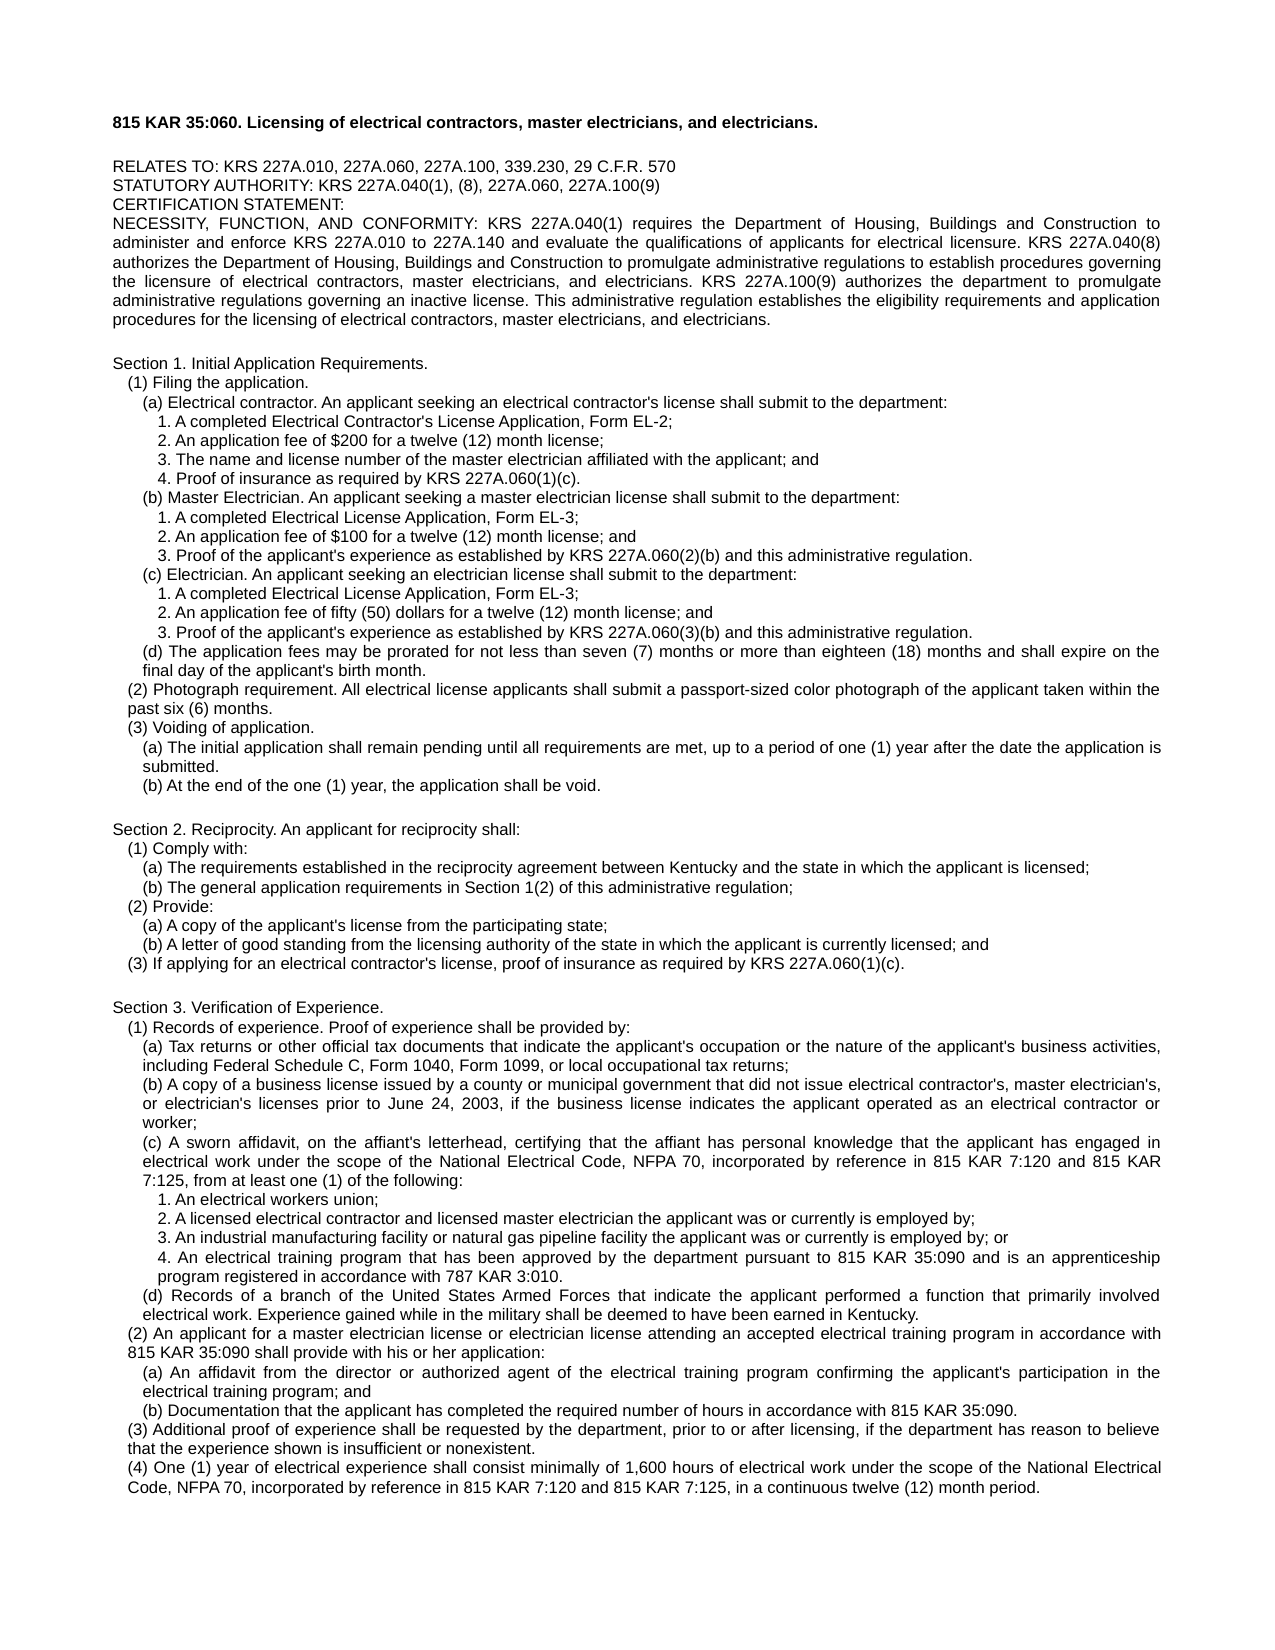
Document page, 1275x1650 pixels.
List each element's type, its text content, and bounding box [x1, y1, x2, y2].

text 2. A licensed electrical contractor and licensed master electrician the applicant was or currently is employed by; [157, 1209, 1162, 1228]
text 815 KAR 35:060. Licensing of electrical contractors, master electricians, and electricians. [112, 112, 1162, 132]
text (b) The general application requirements in Section 1(2) of this administrative regulation; [142, 877, 1162, 897]
text (2) An applicant for a master electrician license or electrician license attending an accepted electrical training program in accordance with 815 KAR 35:090 shall provide with his or her application: [127, 1324, 1162, 1362]
text 3. The name and license number of the master electrician affiliated with the applicant; and [157, 450, 1162, 469]
text (3) Voiding of application. [127, 718, 1162, 737]
text (d) Records of a branch of the United States Armed Forces that indicate the applicant performed a function that primarily involved electrical work. Experience gained while in the military shall be deemed to have been earned in Kentucky. [142, 1286, 1162, 1324]
text CERTIFICATION STATEMENT: [112, 195, 1162, 214]
text 1. An electrical workers union; [157, 1190, 1162, 1209]
text Section 2. Reciprocity. An applicant for reciprocity shall: [112, 820, 1162, 839]
text (b) At the end of the one (1) year, the application shall be void. [142, 776, 1162, 795]
text 1. A completed Electrical License Application, Form EL-3; [157, 507, 1162, 527]
text 4. Proof of insurance as required by KRS 227A.060(1)(c). [157, 469, 1162, 488]
text 3. Proof of the applicant's experience as established by KRS 227A.060(3)(b) and this administrative regulation. [157, 622, 1162, 642]
text 1. A completed Electrical Contractor's License Application, Form EL-2; [157, 412, 1162, 431]
text (a) The requirements established in the reciprocity agreement between Kentucky and the state in which the applicant is licensed; [142, 858, 1162, 877]
text 4. An electrical training program that has been approved by the department pursuant to 815 KAR 35:090 and is an apprenticeship program registered in accordance with 787 KAR 3:010. [157, 1247, 1162, 1286]
text 2. An application fee of $100 for a twelve (12) month license; and [157, 527, 1162, 546]
text RELATES TO: KRS 227A.010, 227A.060, 227A.100, 339.230, 29 C.F.R. 570 [112, 157, 1162, 176]
text Section 1. Initial Application Requirements. [112, 354, 1162, 373]
text (2) Provide: [127, 897, 1162, 916]
text (3) If applying for an electrical contractor's license, proof of insurance as required by KRS 227A.060(1)(c). [127, 954, 1162, 973]
text (a) Tax returns or other official tax documents that indicate the applicant's occupation or the nature of the applicant's business activities, including Federal Schedule C, Form 1040, Form 1099, or local occupational tax returns; [142, 1037, 1162, 1075]
text (c) Electrician. An applicant seeking an electrician license shall submit to the department: [142, 565, 1162, 584]
text 2. An application fee of $200 for a twelve (12) month license; [157, 431, 1162, 450]
text (3) Additional proof of experience shall be requested by the department, prior to or after licensing, if the department has reason to believe that the experience shown is insufficient or nonexistent. [127, 1420, 1162, 1458]
text (4) One (1) year of electrical experience shall consist minimally of 1,600 hours of electrical work under the scope of the National Electrical Code, NFPA 70, incorporated by reference in 815 KAR 7:120 and 815 KAR 7:125, in a continuous twelve (12) month period. [127, 1458, 1162, 1497]
text 2. An application fee of fifty (50) dollars for a twelve (12) month license; and [157, 603, 1162, 622]
text (b) A copy of a business license issued by a county or municipal government that did not issue electrical contractor's, master electrician's, or electrician's licenses prior to June 24, 2003, if the business license indicates the applicant operated as an electrical contractor or worker; [142, 1075, 1162, 1132]
text (a) Electrical contractor. An applicant seeking an electrical contractor's license shall submit to the department: [142, 392, 1162, 412]
text STATUTORY AUTHORITY: KRS 227A.040(1), (8), 227A.060, 227A.100(9) [112, 176, 1162, 195]
text (1) Records of experience. Proof of experience shall be provided by: [127, 1017, 1162, 1037]
text (a) A copy of the applicant's license from the participating state; [142, 916, 1162, 935]
text (a) The initial application shall remain pending until all requirements are met, up to a period of one (1) year after the date the application is submitted. [142, 737, 1162, 776]
text NECESSITY, FUNCTION, AND CONFORMITY: KRS 227A.040(1) requires the Department of Housing, Buildings and Construction to administer and enforce KRS 227A.010 to 227A.140 and evaluate the qualifications of applicants for electrical licensure. KRS 227A.040(8) authorizes the Department of Housing, Buildings and Construction to promulgate administrative regulations to establish procedures governing the licensure of electrical contractors, master electricians, and electricians. KRS 227A.100(9) authorizes the department to promulgate administrative regulations governing an inactive license. This administrative regulation establishes the eligibility requirements and application procedures for the licensing of electrical contractors, master electricians, and electricians. [112, 214, 1162, 329]
text 1. A completed Electrical License Application, Form EL-3; [157, 584, 1162, 603]
text (b) A letter of good standing from the licensing authority of the state in which the applicant is currently licensed; and [142, 935, 1162, 954]
text (1) Filing the application. [127, 373, 1162, 392]
text (b) Master Electrician. An applicant seeking a master electrician license shall submit to the department: [142, 488, 1162, 507]
text (c) A sworn affidavit, on the affiant's letterhead, certifying that the affiant has personal knowledge that the applicant has engaged in electrical work under the scope of the National Electrical Code, NFPA 70, incorporated by reference in 815 KAR 7:120 and 815 KAR 7:125, from at least one (1) of the following: [142, 1132, 1162, 1190]
text (b) Documentation that the applicant has completed the required number of hours in accordance with 815 KAR 35:090. [142, 1401, 1162, 1420]
text 3. Proof of the applicant's experience as established by KRS 227A.060(2)(b) and this administrative regulation. [157, 546, 1162, 565]
text (a) An affidavit from the director or authorized agent of the electrical training program confirming the applicant's participation in the electrical training program; and [142, 1362, 1162, 1401]
text 3. An industrial manufacturing facility or natural gas pipeline facility the applicant was or currently is employed by; or [157, 1228, 1162, 1247]
text (2) Photograph requirement. All electrical license applicants shall submit a passport-sized color photograph of the applicant taken within the past six (6) months. [127, 680, 1162, 718]
text (d) The application fees may be prorated for not less than seven (7) months or more than eighteen (18) months and shall expire on the final day of the applicant's birth month. [142, 642, 1162, 680]
text Section 3. Verification of Experience. [112, 998, 1162, 1017]
text (1) Comply with: [127, 839, 1162, 858]
